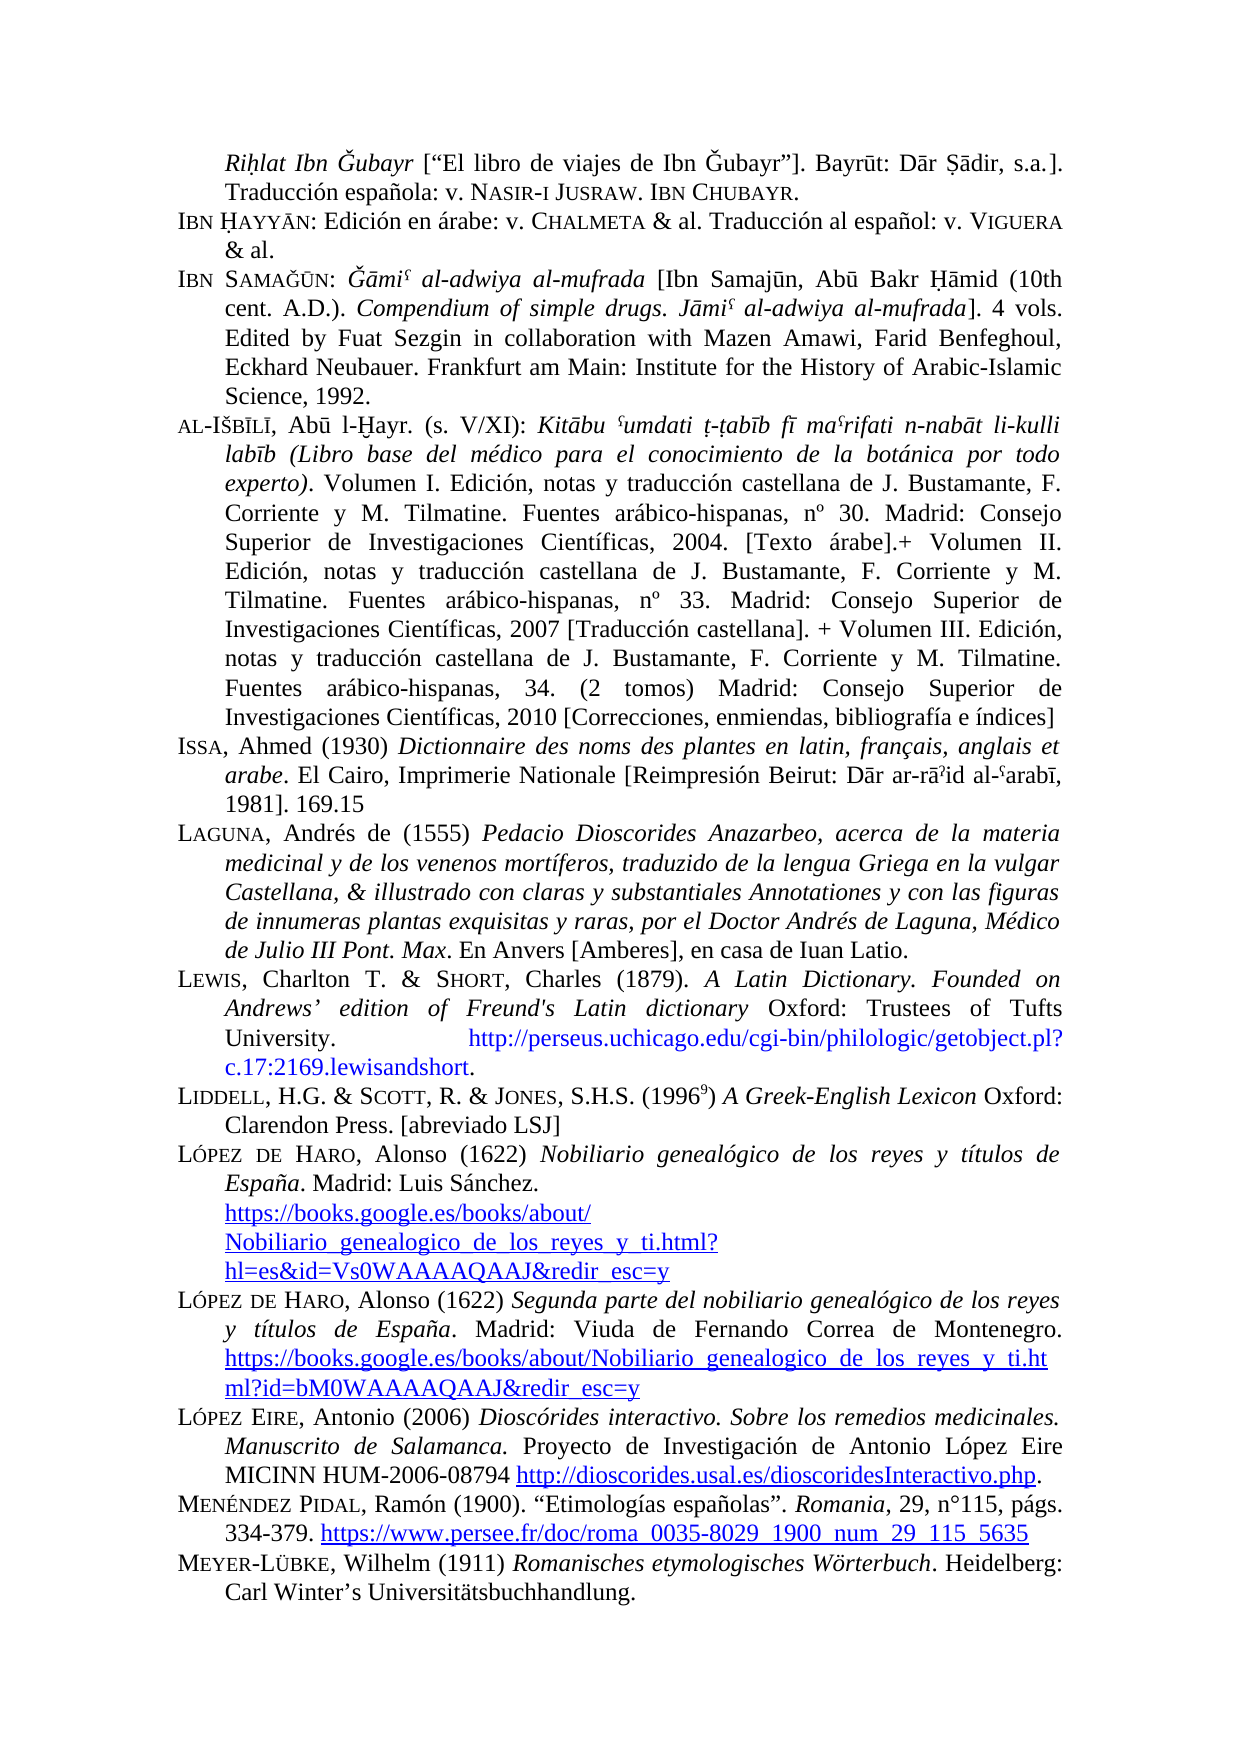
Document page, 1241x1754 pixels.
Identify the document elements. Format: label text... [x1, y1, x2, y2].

text Liddell, H.G. & Scott, R. & Jones, S.H.S. (19969) A Greek-English Lexicon Oxford: Clarendon Press. [abreviado LSJ] [177, 1081, 1063, 1139]
text Meyer-Lübke, Wilhelm (1911) Romanisches etymologisches Wörterbuch. Heidelberg: Carl Winter’s Universitätsbuchhandlung. [177, 1548, 1063, 1606]
text Lewis, Charlton T. & Short, Charles (1879). A Latin Dictionary. Founded on Andrews’ edition of Freund's Latin dictionary Oxford: Trustees of Tufts University. http://perseus.uchicago.edu/cgi-bin/philologic/getobject.pl?c.17:2169.lewisandshort. [177, 964, 1063, 1081]
text Laguna, Andrés de (1555) Pedacio Dioscorides Anazarbeo, acerca de la materia medicinal y de los venenos mortíferos, traduzido de la lengua Griega en la vulgar Castellana, & illustrado con claras y substantiales Annotationes y con las figuras de innumeras plantas exquisitas y raras, por el Doctor Andrés de Laguna, Médico de Julio III Pont. Max. En Anvers [Amberes], en casa de Iuan Latio. [177, 818, 1063, 964]
text López Eire, Antonio (2006) Dioscórides interactivo. Sobre los remedios medicinales. Manuscrito de Salamanca. Proyecto de Investigación de Antonio López Eire MICINN HUM-2006-08794 http://dioscorides.usal.es/dioscoridesInteractivo.php. [177, 1402, 1063, 1489]
text López de Haro, Alonso (1622) Nobiliario genealógico de los reyes y títulos de España. Madrid: Luis Sánchez. [177, 1139, 1063, 1198]
text Ibn Ḥayyān: Edición en árabe: v. Chalmeta & al. Traducción al español: v. Viguera & al. [177, 206, 1063, 264]
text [177, 148, 1063, 206]
text Menéndez Pidal, Ramón (1900). “Etimologías españolas”. Romania, 29, n°115, págs. 334-379. https://www.persee.fr/doc/roma_0035-8029_1900_num_29_115_5635 [177, 1489, 1063, 1548]
text López de Haro, Alonso (1622) Segunda parte del nobiliario genealógico de los reyes y títulos de España. Madrid: Viuda de Fernando Correa de Montenegro. https://books.google.es/books/about/Nobiliario_genealogico_de_los_reyes_y_ti.html?id=bM0WAAAAQAAJ&redir_esc=y [177, 1285, 1063, 1402]
text al-Išbīlī, Abū l-Ḫayr. (s. V/XI): Kitābu ˁumdati ṭ-ṭabīb fī maˁrifati n-nabāt li-kulli labīb (Libro base del médico para el conocimiento de la botánica por todo experto). Volumen I. Edición, notas y traducción castellana de J. Bustamante, F. Corriente y M. Tilmatine. Fuentes arábico-hispanas, nº 30. Madrid: Consejo Superior de Investigaciones Científicas, 2004. [Texto árabe].+ Volumen II. Edición, notas y traducción castellana de J. Bustamante, F. Corriente y M. Tilmatine. Fuentes arábico-hispanas, nº 33. Madrid: Consejo Superior de Investigaciones Científicas, 2007 [Traducción castellana]. + Volumen III. Edición, notas y traducción castellana de J. Bustamante, F. Corriente y M. Tilmatine. Fuentes arábico-hispanas, 34. (2 tomos) Madrid: Consejo Superior de Investigaciones Científicas, 2010 [Correcciones, enmiendas, bibliografía e índices] [177, 410, 1063, 731]
text Ibn Samaǧūn: Ǧāmiˁ al-adwiya al-mufrada [Ibn Samajūn, Abū Bakr Ḥāmid (10th cent. A.D.). Compendium of simple drugs. Jāmiˁ al-adwiya al-mufrada]. 4 vols. Edited by Fuat Sezgin in collaboration with Mazen Amawi, Farid Benfeghoul, Eckhard Neubauer. Frankfurt am Main: Institute for the History of Arabic-Islamic Science, 1992. [177, 264, 1063, 410]
text https://books.google.es/books/about/Nobiliario_genealogico_de_los_reyes_y_ti.html?hl=es&id=Vs0WAAAAQAAJ&redir_esc=y [224, 1198, 1063, 1285]
text Issa, Ahmed (1930) Dictionnaire des noms des plantes en latin, français, anglais et arabe. El Cairo, Imprimerie Nationale [Reimpresión Beirut: Dār ar-rāˀid al-ˁarabī, 1981]. 169.15 [177, 731, 1063, 818]
